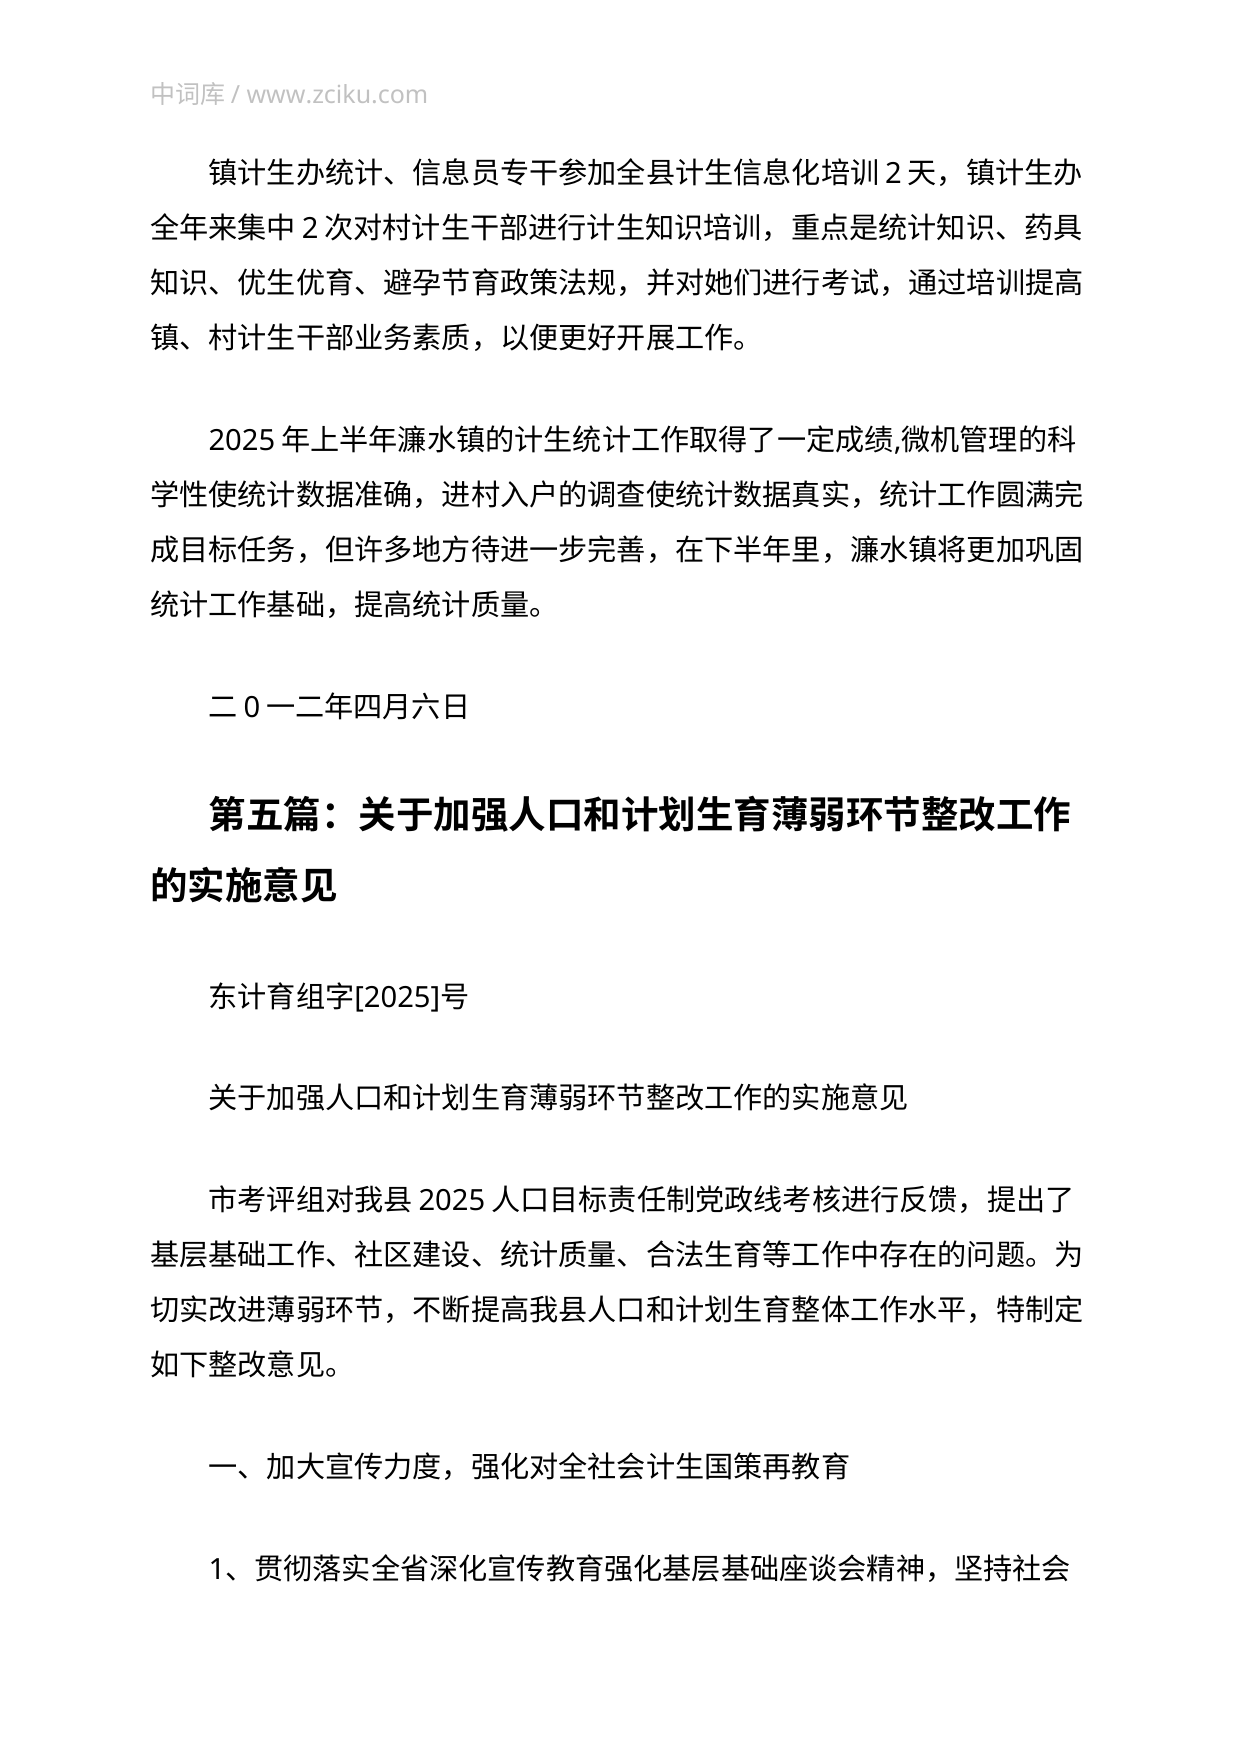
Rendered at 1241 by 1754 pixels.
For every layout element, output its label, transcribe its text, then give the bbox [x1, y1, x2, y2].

text 关于加强人口和计划生育薄弱环节整改工作的实施意见 [150, 1075, 1090, 1117]
text 第五篇：关于加强人口和计划生育薄弱环节整改工作的实施意见 [150, 785, 1090, 910]
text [150, 1545, 1090, 1588]
text 东计育组字[2025]号 [150, 973, 1090, 1016]
text 镇计生办统计、信息员专干参加全县计生信息化培训2天，镇计生办全年来集中2次对村计生干部进行计生知识培训，重点是统计知识、药具知识、优生优育、避孕节育政策法规，并对她们进行考试，通过培训提高镇、村计生干部业务素质，以便更好开展工作。 [150, 150, 1090, 357]
text 二0一二年四月六日 [150, 683, 1090, 726]
text 一、加大宣传力度，强化对全社会计生国策再教育 [150, 1443, 1090, 1486]
text 2025年上半年濂水镇的计生统计工作取得了一定成绩,微机管理的科学性使统计数据准确，进村入户的调查使统计数据真实，统计工作圆满完成目标任务，但许多地方待进一步完善，在下半年里，濂水镇将更加巩固统计工作基础，提高统计质量。 [150, 417, 1090, 624]
text 市考评组对我县2025人口目标责任制党政线考核进行反馈，提出了基层基础工作、社区建设、统计质量、合法生育等工作中存在的问题。为切实改进薄弱环节，不断提高我县人口和计划生育整体工作水平，特制定如下整改意见。 [150, 1177, 1090, 1384]
